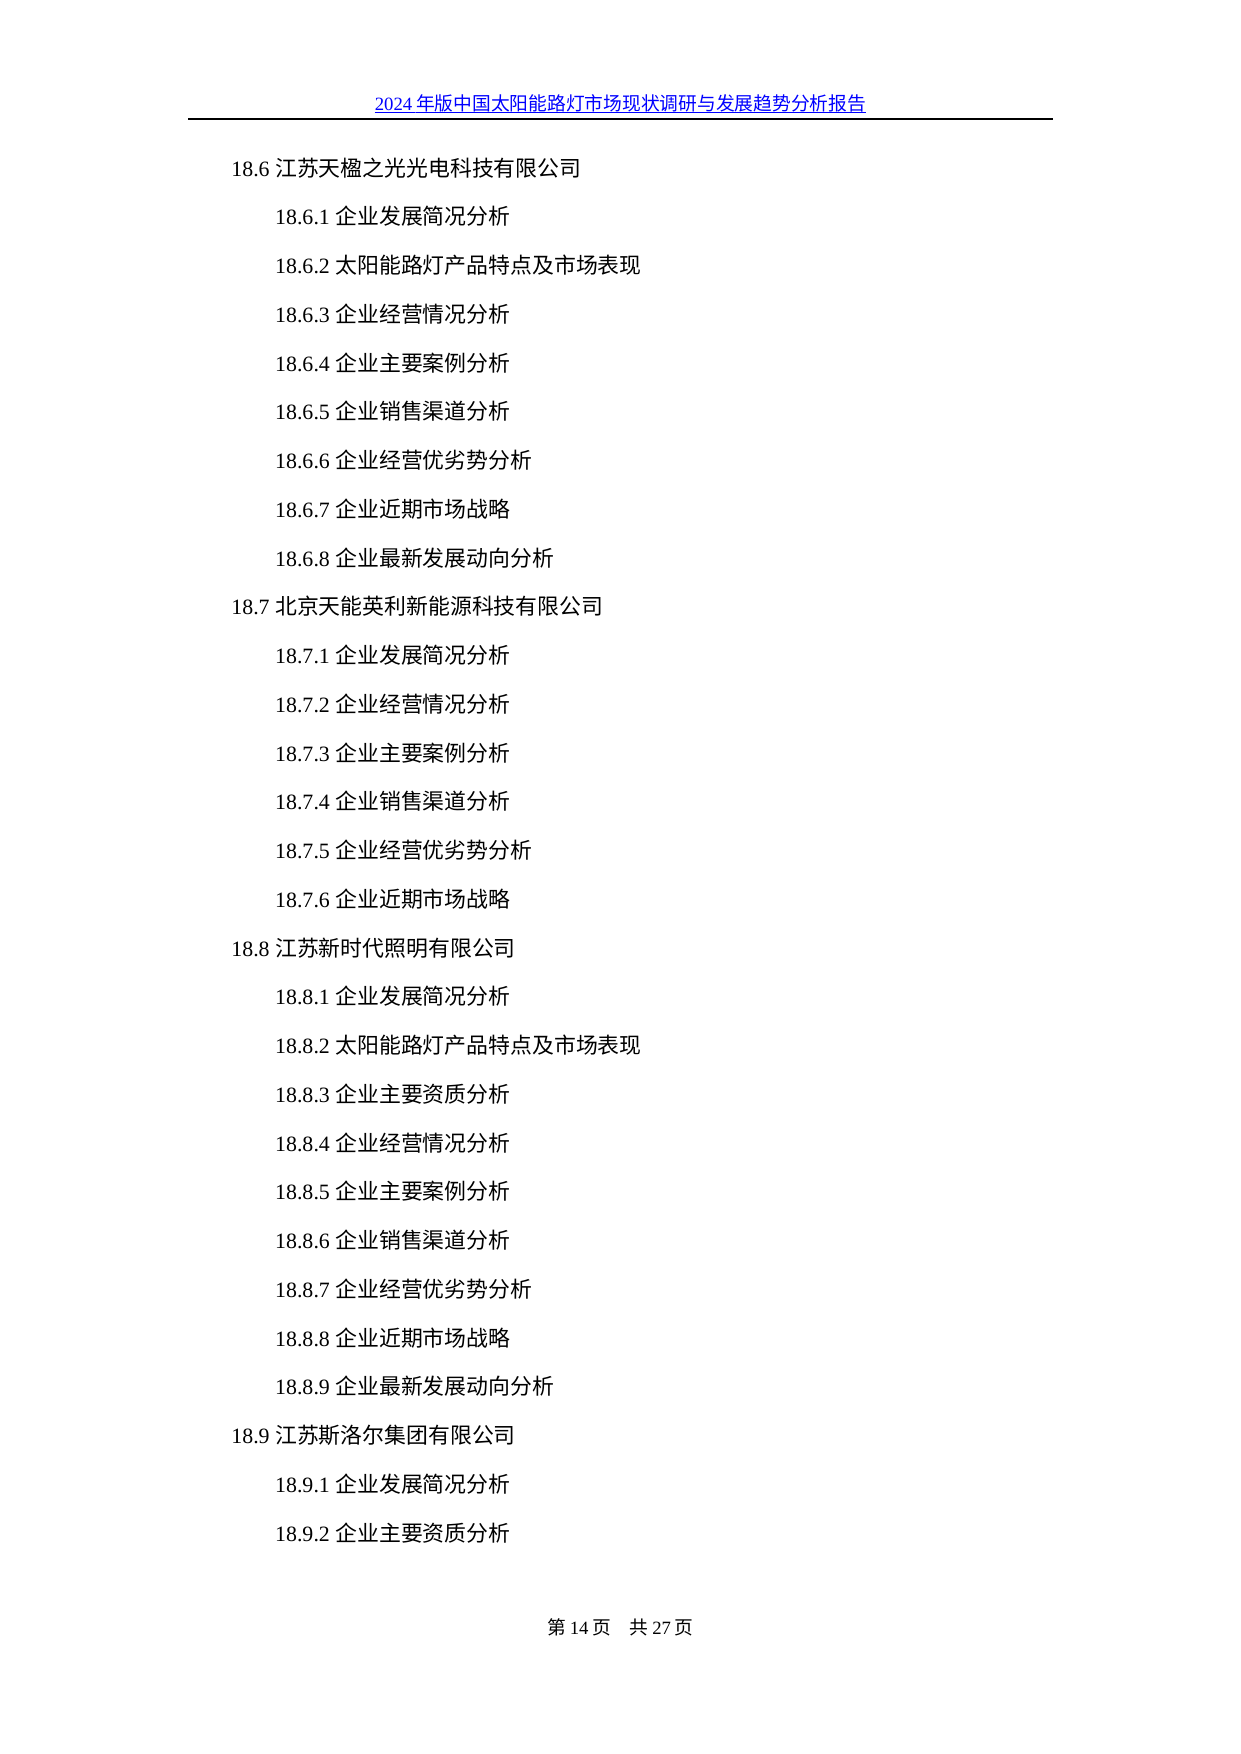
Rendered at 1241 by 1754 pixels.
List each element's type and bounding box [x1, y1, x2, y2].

text [187, 150, 1053, 1548]
